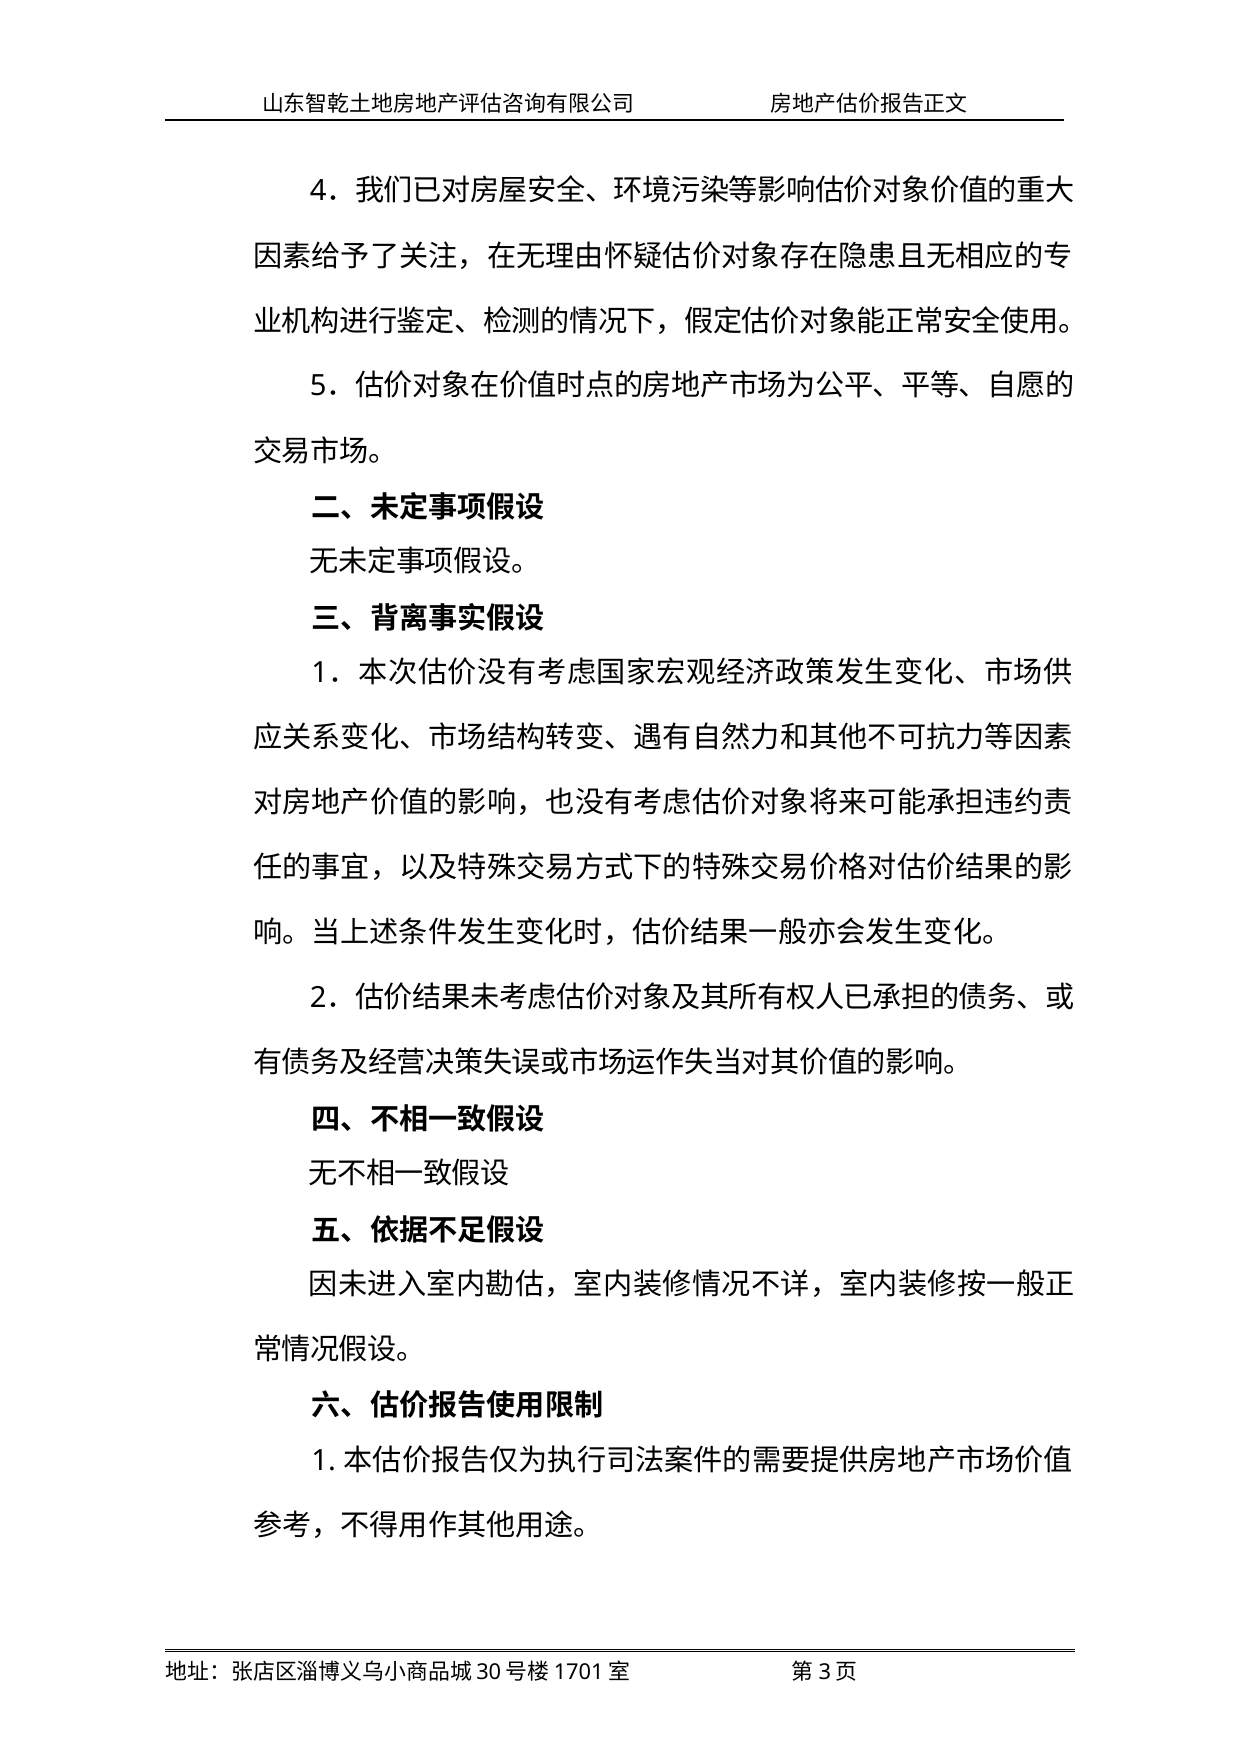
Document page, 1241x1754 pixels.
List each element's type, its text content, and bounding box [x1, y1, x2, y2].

subtitle 四、不相一致假设 [253, 1092, 1075, 1138]
text 因未进入室内勘估，室内装修情况不详，室内装修按一般正常情况假设。 [253, 1249, 1075, 1379]
text 1．本次估价没有考虑国家宏观经济政策发生变化、市场供应关系变化、市场结构转变、遇有自然力和其他不可抗力等因素对房地产价值的影响，也没有考虑估价对象将来可能承担违约责任的事宜，以及特殊交易方式下的特殊交易价格对估价结果的影响。当上述条件发生变化时，估价结果一般亦会发生变化。 [253, 637, 1075, 962]
text 1. 本估价报告仅为执行司法案件的需要提供房地产市场价值参考，不得用作其他用途。 [253, 1425, 1075, 1555]
subtitle 五、依据不足假设 [253, 1203, 1075, 1249]
subtitle 六、估价报告使用限制 [253, 1379, 1075, 1425]
text 2．估价结果未考虑估价对象及其所有权人已承担的债务、或有债务及经营决策失误或市场运作失当对其价值的影响。 [253, 962, 1075, 1092]
text 5．估价对象在价值时点的房地产市场为公平、平等、自愿的交易市场。 [253, 351, 1075, 481]
text 4．我们已对房屋安全、环境污染等影响估价对象价值的重大因素给予了关注，在无理由怀疑估价对象存在隐患且无相应的专业机构进行鉴定、检测的情况下，假定估价对象能正常安全使用。 [253, 156, 1075, 351]
text 无不相一致假设 [253, 1138, 1075, 1203]
subtitle 二、未定事项假设 [253, 481, 1075, 527]
text 无未定事项假设。 [253, 527, 1075, 592]
subtitle 三、背离事实假设 [253, 592, 1075, 637]
